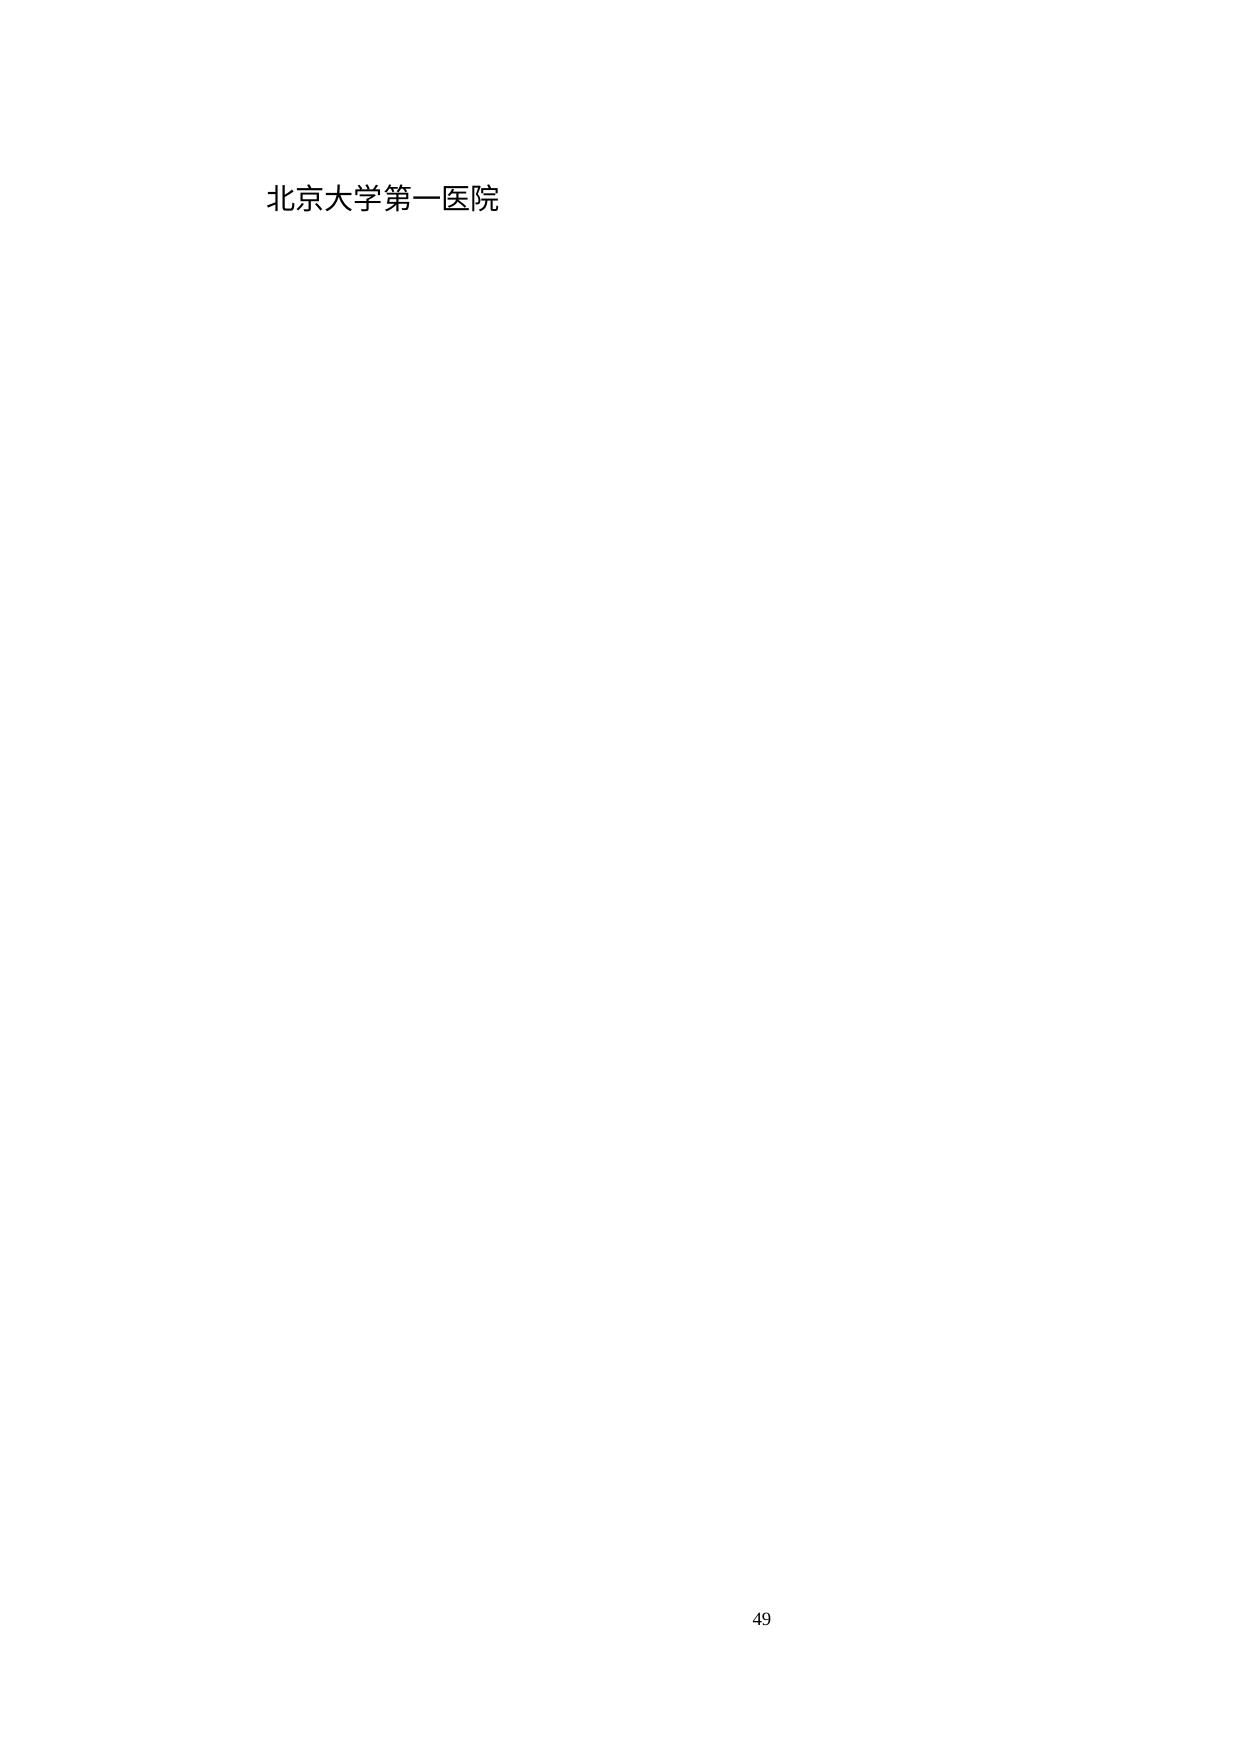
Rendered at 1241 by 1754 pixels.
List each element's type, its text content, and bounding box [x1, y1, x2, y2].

table_cell 北京大学第一医院 [255, 175, 1085, 227]
